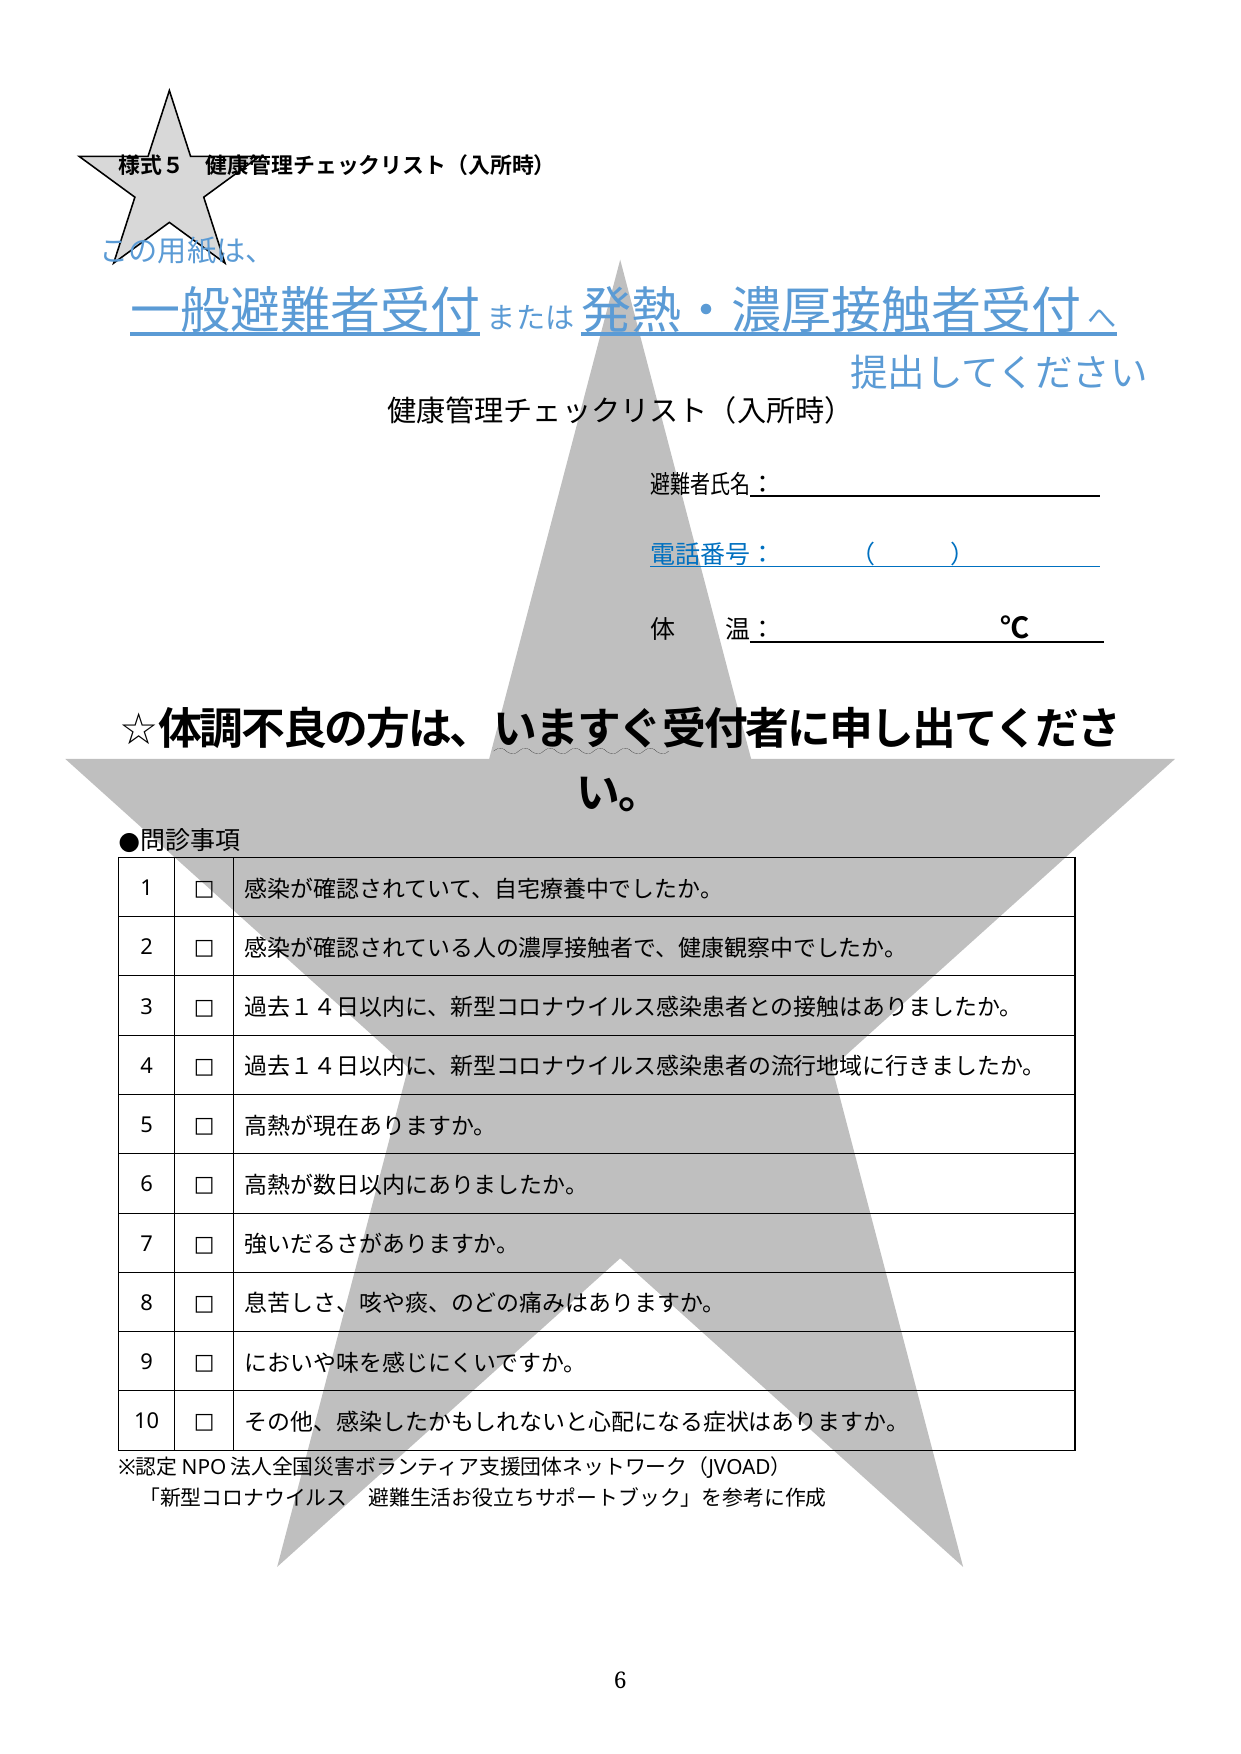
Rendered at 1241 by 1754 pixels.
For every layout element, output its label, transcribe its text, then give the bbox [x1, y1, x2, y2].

table_cell 高熱が現在ありますか。 [234, 1095, 1074, 1153]
table_cell 過去１４日以内に、新型コロナウイルス感染患者との接触はありましたか。 [234, 976, 1074, 1035]
table_cell 4 [119, 1036, 174, 1094]
table_cell □ [175, 1095, 233, 1153]
table_cell □ [175, 1214, 233, 1272]
table_cell 強いだるさがありますか。 [234, 1214, 1074, 1272]
table_cell 3 [119, 976, 174, 1035]
table_cell □ [175, 1273, 233, 1331]
table_header □ [175, 858, 233, 916]
table_cell 5 [119, 1095, 174, 1153]
table_cell 2 [119, 917, 174, 975]
text ☆体調不良の方は、いますぐ受付者に申し出てください。 [118, 694, 1122, 821]
table_cell 10 [119, 1391, 174, 1449]
table_cell □ [175, 976, 233, 1035]
text 避難者氏名： [650, 464, 1122, 501]
table_cell □ [175, 1391, 233, 1449]
table_cell その他、感染したかもしれないと心配になる症状はありますか。 [234, 1391, 1074, 1449]
table_cell 8 [119, 1273, 174, 1331]
table_cell □ [175, 1332, 233, 1390]
table_cell □ [175, 1154, 233, 1212]
table_header 1 [119, 858, 174, 916]
text 電話番号： （ ） [650, 534, 1122, 571]
table_header 感染が確認されていて、自宅療養中でしたか。 [234, 858, 1074, 916]
text 健康管理チェックリスト（入所時） [118, 388, 1122, 430]
table_cell 6 [119, 1154, 174, 1212]
table_cell 感染が確認されている人の濃厚接触者で、健康観察中でしたか。 [234, 917, 1074, 975]
table_cell 息苦しさ、咳や痰、のどの痛みはありますか。 [234, 1273, 1074, 1331]
table_cell 過去１４日以内に、新型コロナウイルス感染患者の流行地域に行きましたか。 [234, 1036, 1074, 1094]
text ※認定NPO法人全国災害ボランティア支援団体ネットワーク（JVOAD） [118, 1451, 1122, 1481]
table_cell 9 [119, 1332, 174, 1390]
table_cell 高熱が数日以内にありましたか。 [234, 1154, 1074, 1212]
text 体 温： ℃ [650, 605, 1122, 647]
table_cell □ [175, 1036, 233, 1094]
table_cell 7 [119, 1214, 174, 1272]
text ●問診事項 [118, 821, 1122, 857]
table_cell □ [175, 917, 233, 975]
text 「新型コロナウイルス 避難生活お役立ちサポートブック」を参考に作成 [118, 1481, 1122, 1511]
table_cell においや味を感じにくいですか。 [234, 1332, 1074, 1390]
